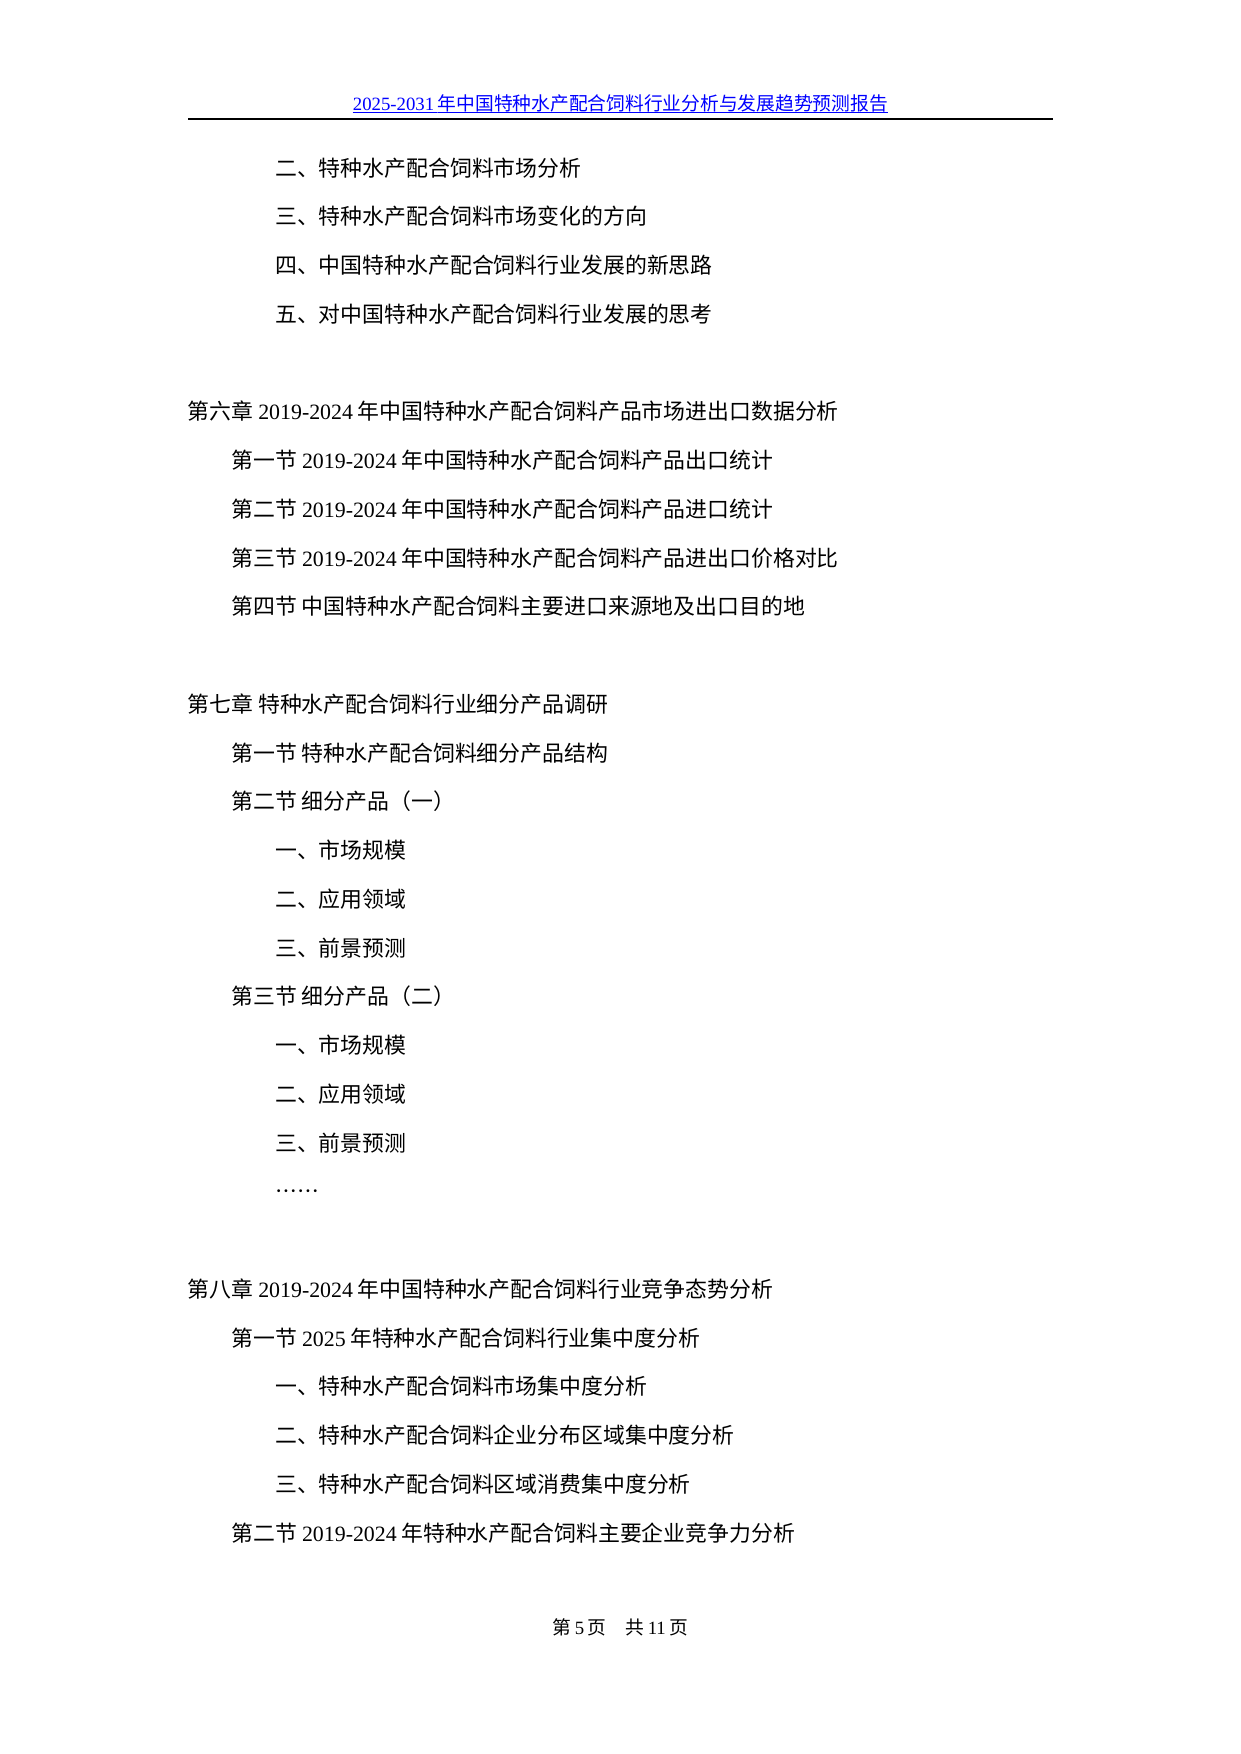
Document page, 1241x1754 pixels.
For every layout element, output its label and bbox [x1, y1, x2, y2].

text [187, 150, 1053, 1548]
